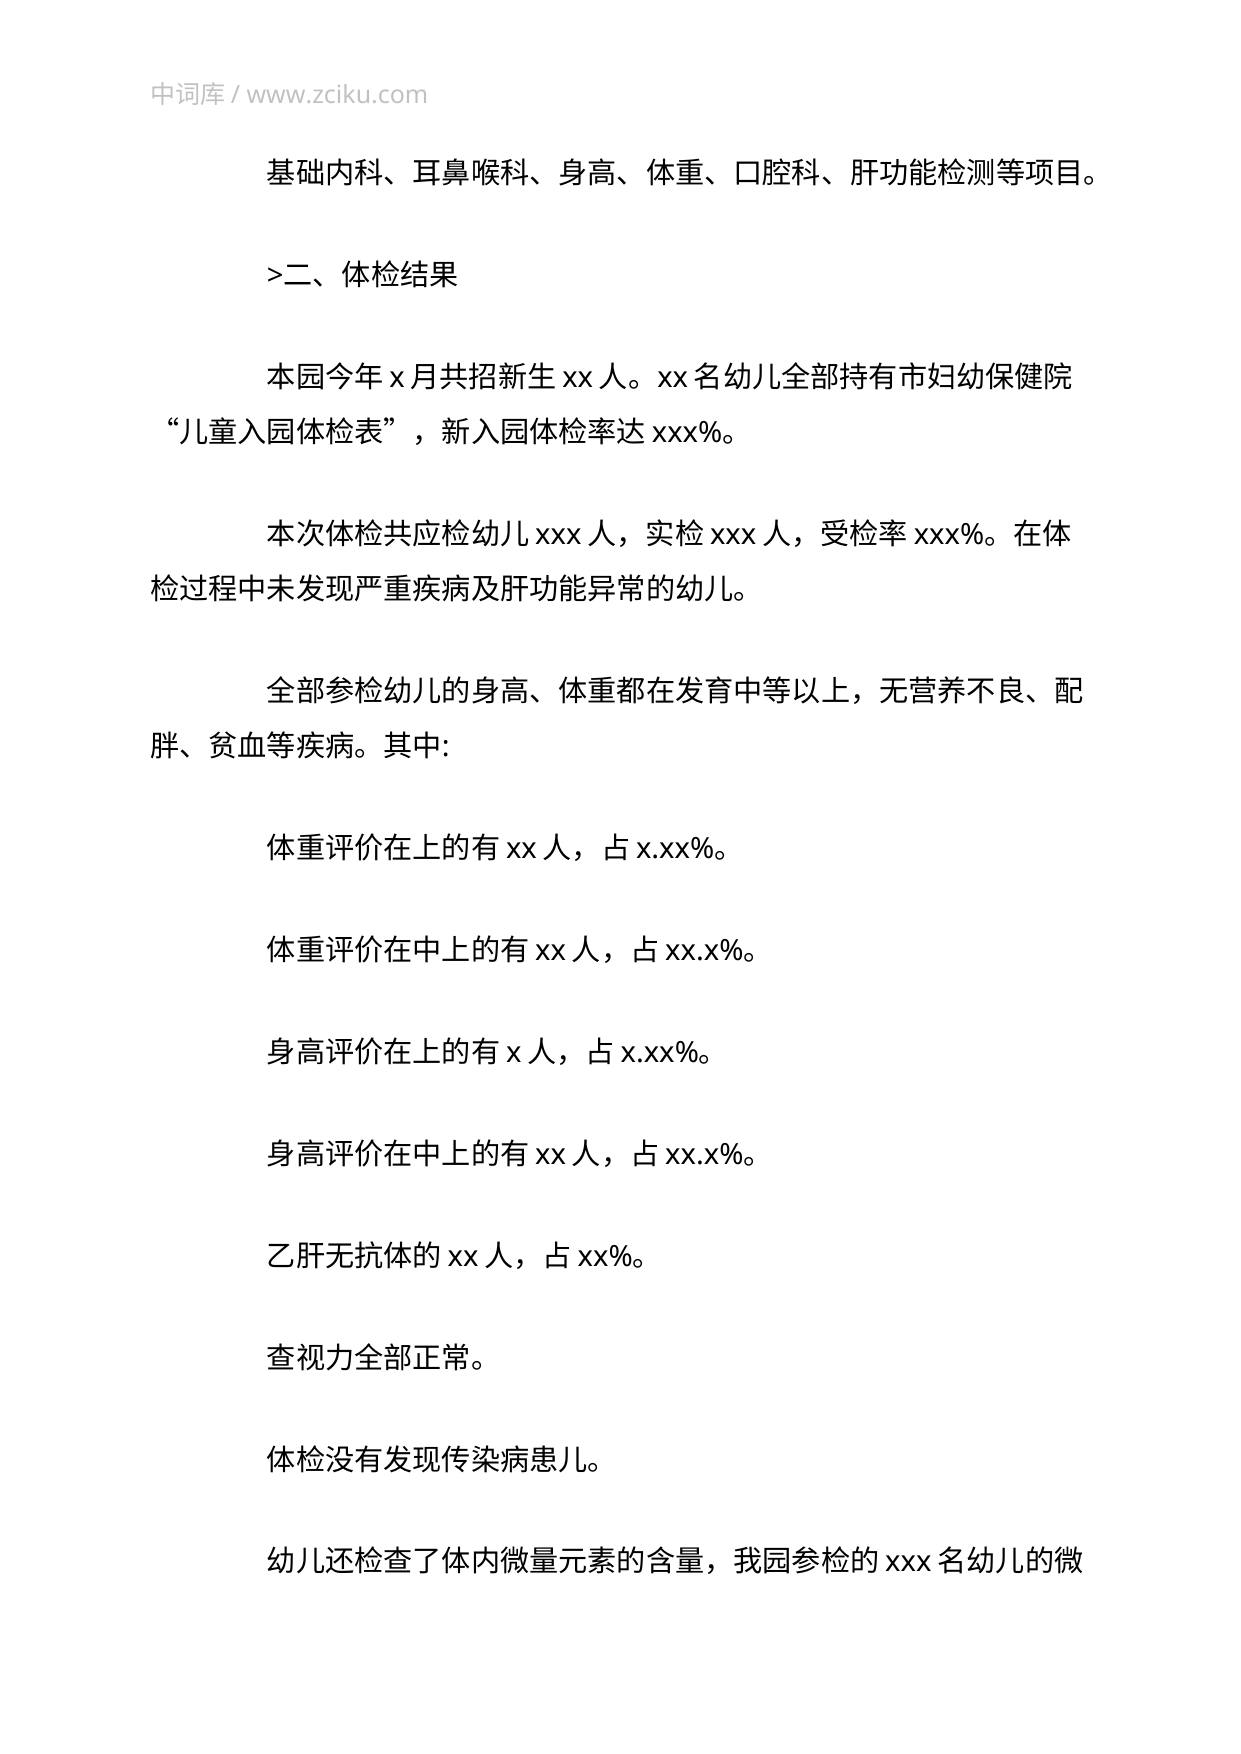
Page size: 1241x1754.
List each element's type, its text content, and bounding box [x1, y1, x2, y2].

text 本次体检共应检幼儿xxx人，实检xxx人，受检率xxx%。在体检过程中未发现严重疾病及肝功能异常的幼儿。 [150, 511, 1090, 608]
text 体重评价在上的有xx人，占x.xx%。 [150, 824, 1090, 867]
text 体检没有发现传染病患儿。 [150, 1436, 1090, 1478]
text >二、体检结果 [150, 252, 1090, 294]
text 身高评价在上的有x人，占x.xx%。 [150, 1028, 1090, 1071]
text 基础内科、耳鼻喉科、身高、体重、口腔科、肝功能检测等项目。 [150, 150, 1090, 192]
text 体重评价在中上的有xx人，占xx.x%。 [150, 926, 1090, 969]
text 乙肝无抗体的xx人，占xx%。 [150, 1232, 1090, 1275]
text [150, 1538, 1090, 1580]
text 身高评价在中上的有xx人，占xx.x%。 [150, 1130, 1090, 1173]
text 查视力全部正常。 [150, 1334, 1090, 1377]
text 全部参检幼儿的身高、体重都在发育中等以上，无营养不良、配胖、贫血等疾病。其中: [150, 667, 1090, 765]
text 本园今年x月共招新生xx人。xx名幼儿全部持有市妇幼保健院“儿童入园体检表”，新入园体检率达xxx%。 [150, 354, 1090, 451]
